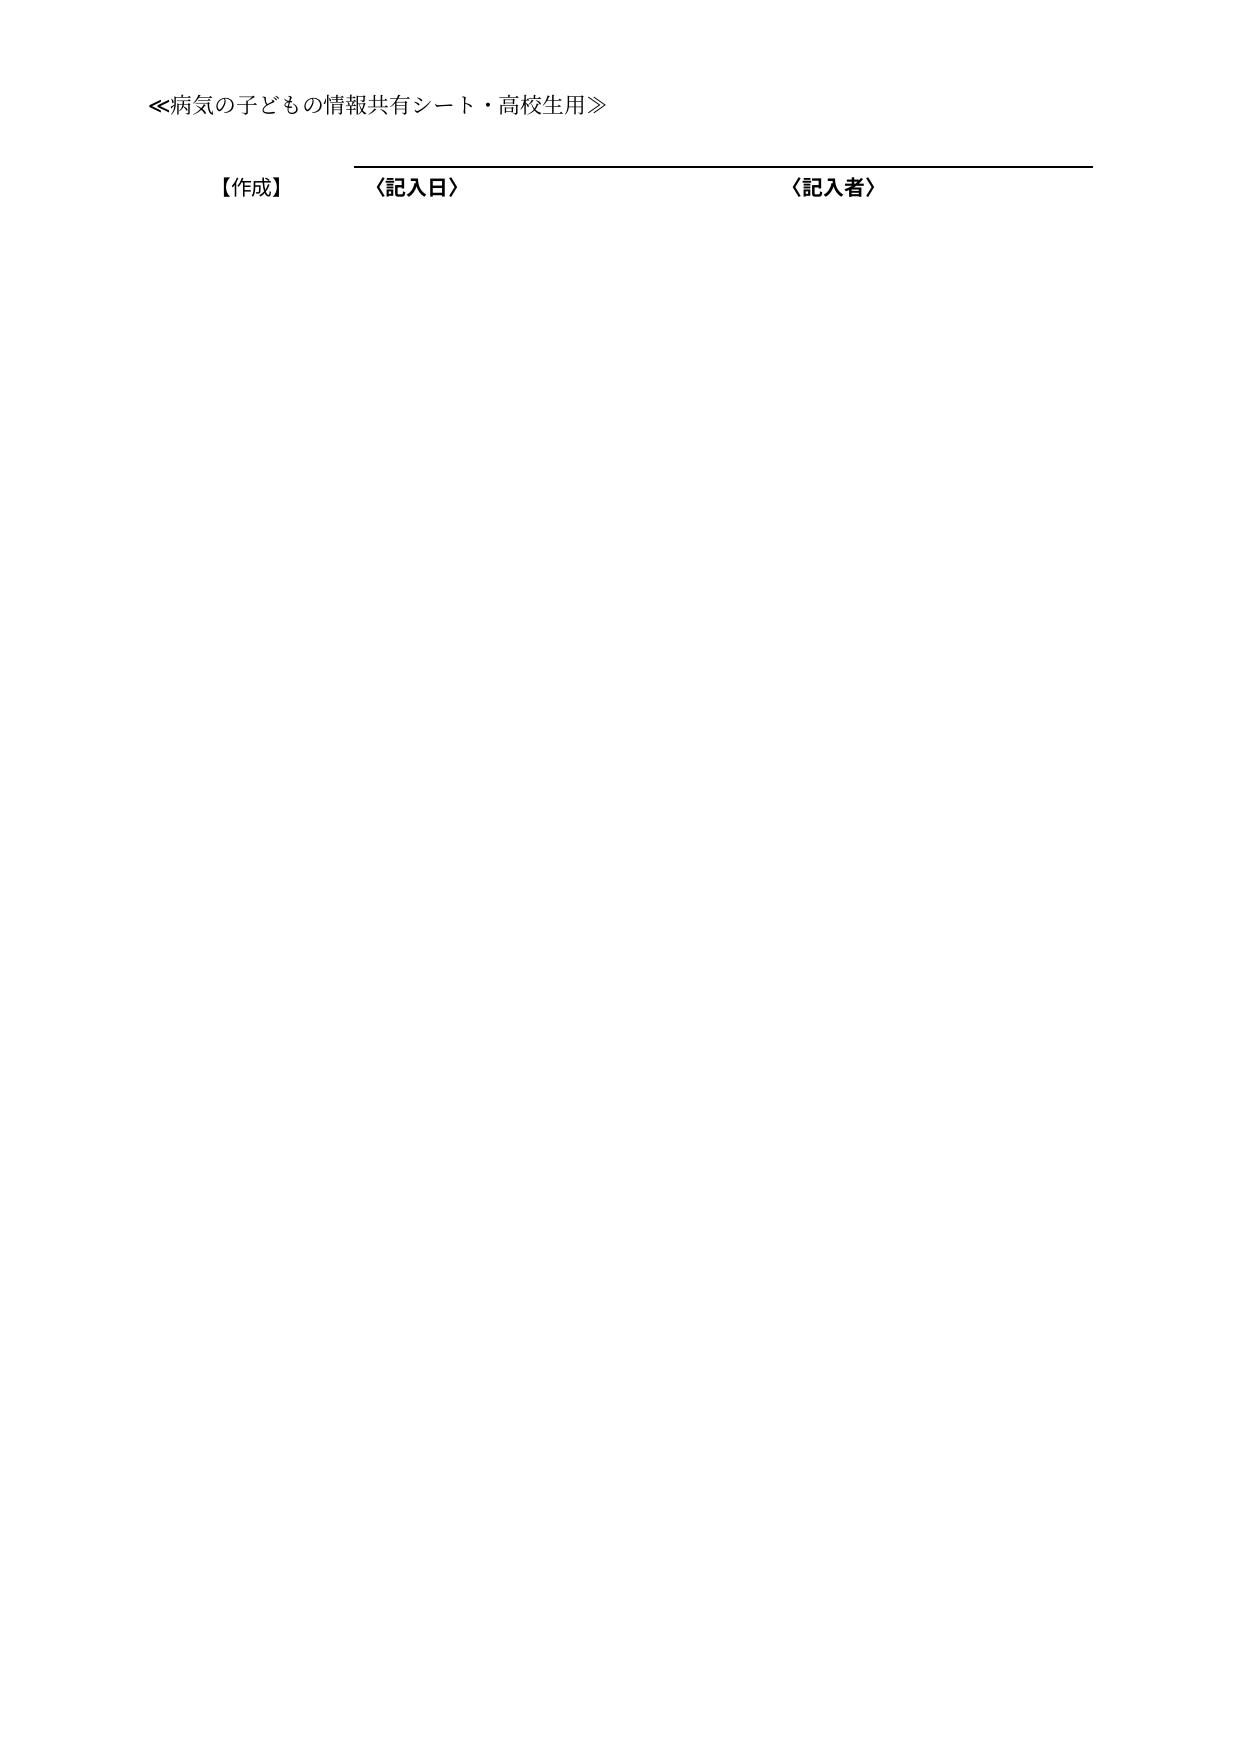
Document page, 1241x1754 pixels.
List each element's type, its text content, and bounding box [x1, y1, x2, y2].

table_cell 【作成】 [149, 166, 354, 205]
table_cell 〈記入日〉 〈記入者〉 [354, 168, 1093, 205]
